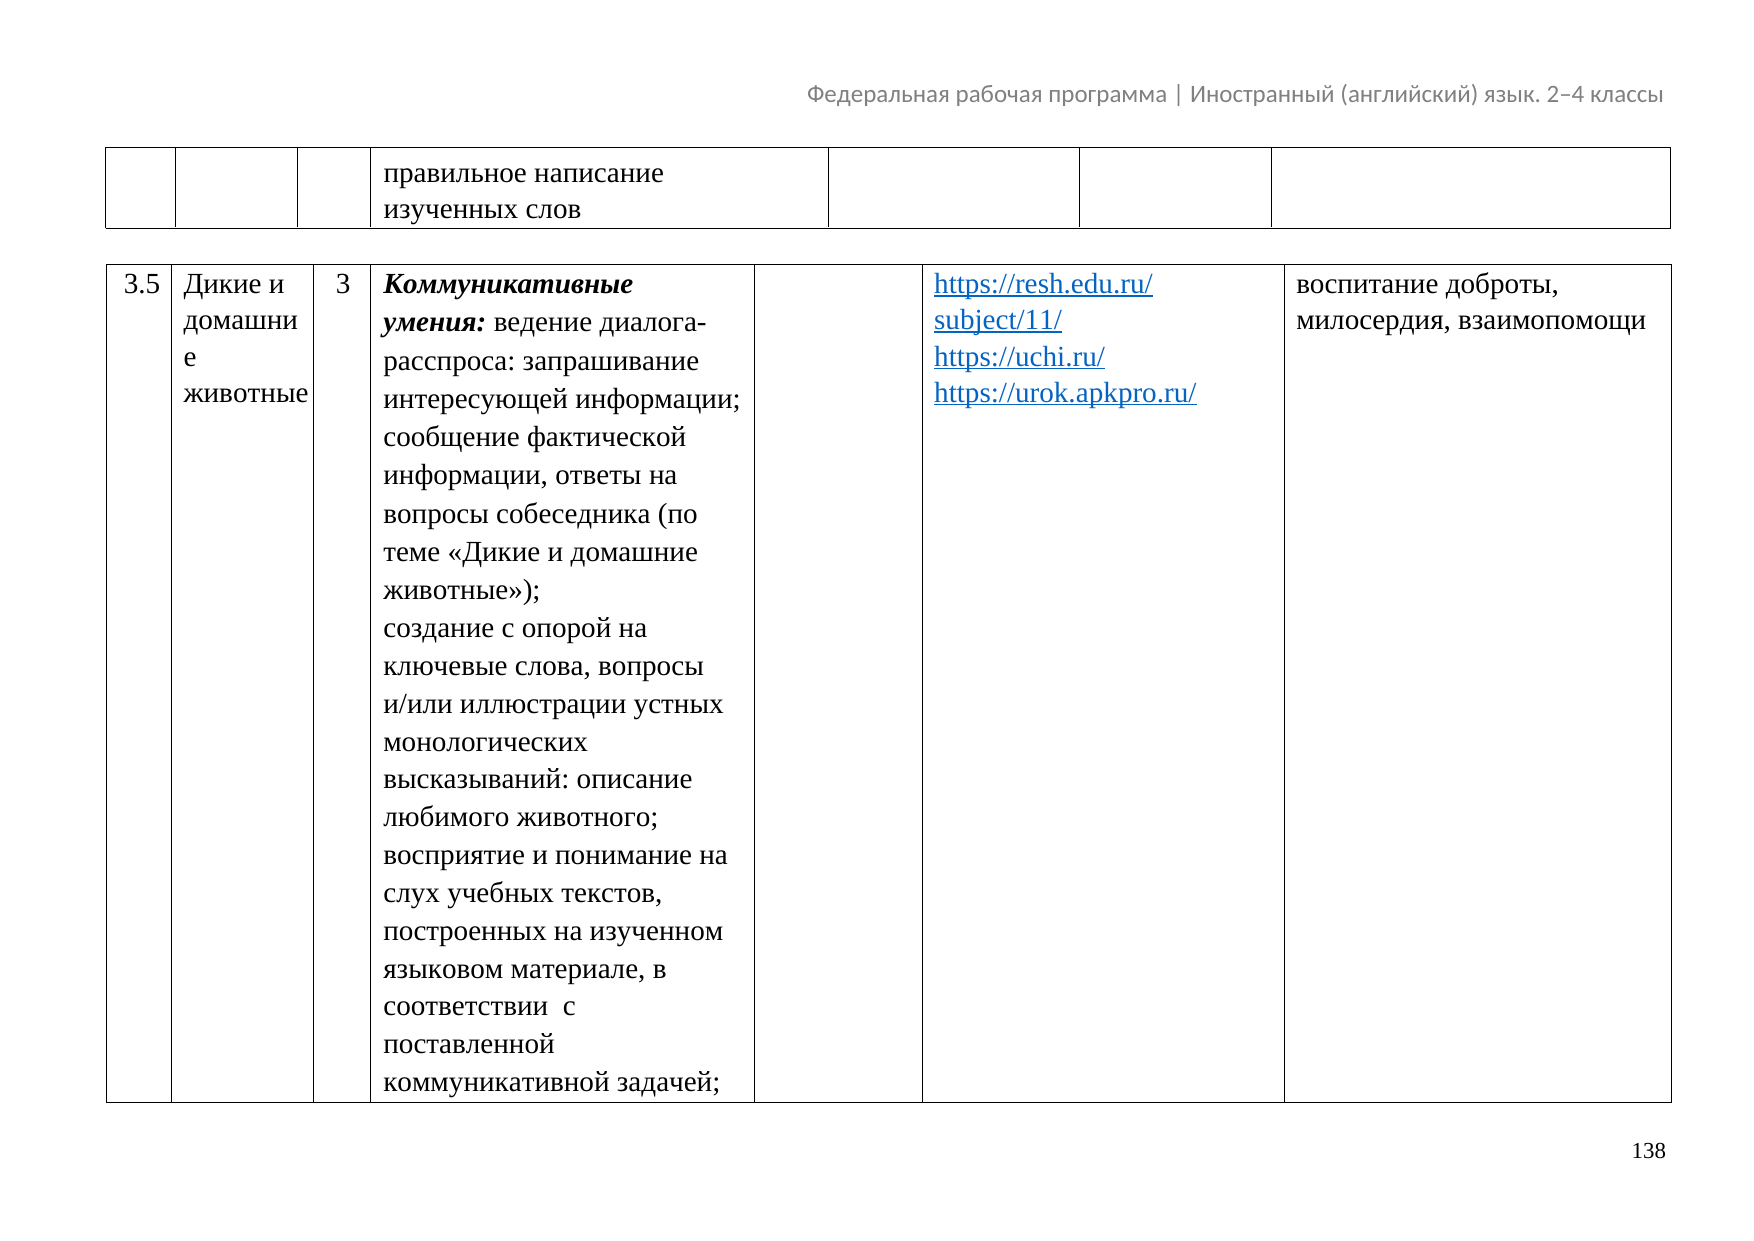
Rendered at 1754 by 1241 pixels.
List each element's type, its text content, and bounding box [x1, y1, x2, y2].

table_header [371, 148, 828, 227]
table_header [172, 265, 313, 1102]
table_header 3.5 [107, 265, 171, 1102]
table_header [1080, 148, 1271, 227]
table_header [176, 148, 297, 227]
table_header [298, 148, 370, 227]
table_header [371, 265, 754, 1102]
table_header 3 [314, 265, 370, 1102]
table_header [1285, 265, 1671, 1102]
table_header [755, 265, 922, 1102]
table_header [1272, 148, 1670, 227]
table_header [923, 265, 1284, 1102]
table_header [829, 148, 1079, 227]
table_header [106, 148, 175, 227]
